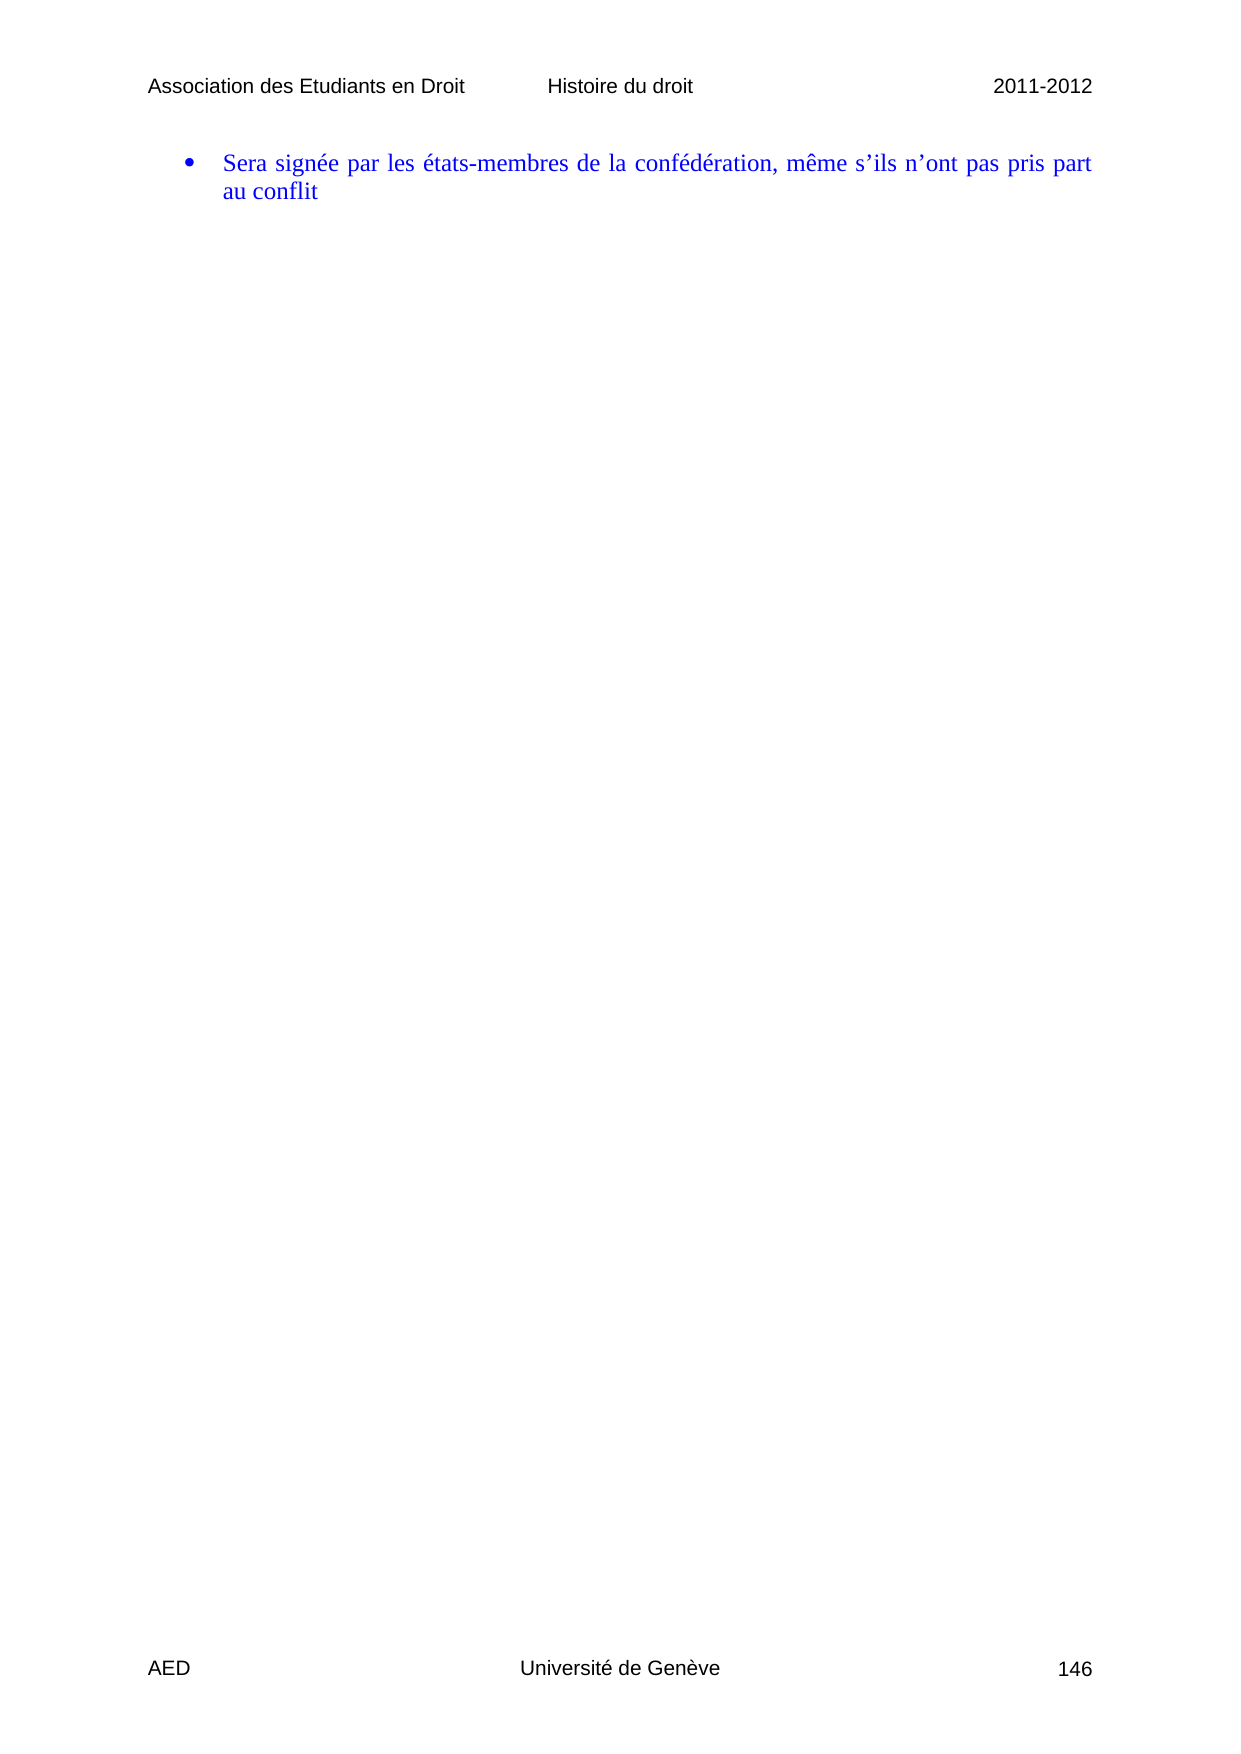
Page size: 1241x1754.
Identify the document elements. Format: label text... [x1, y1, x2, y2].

list Sera signée par les états-membres de la confédération, même s’ils n’ont pas pris part au conflit [185, 148, 1093, 205]
